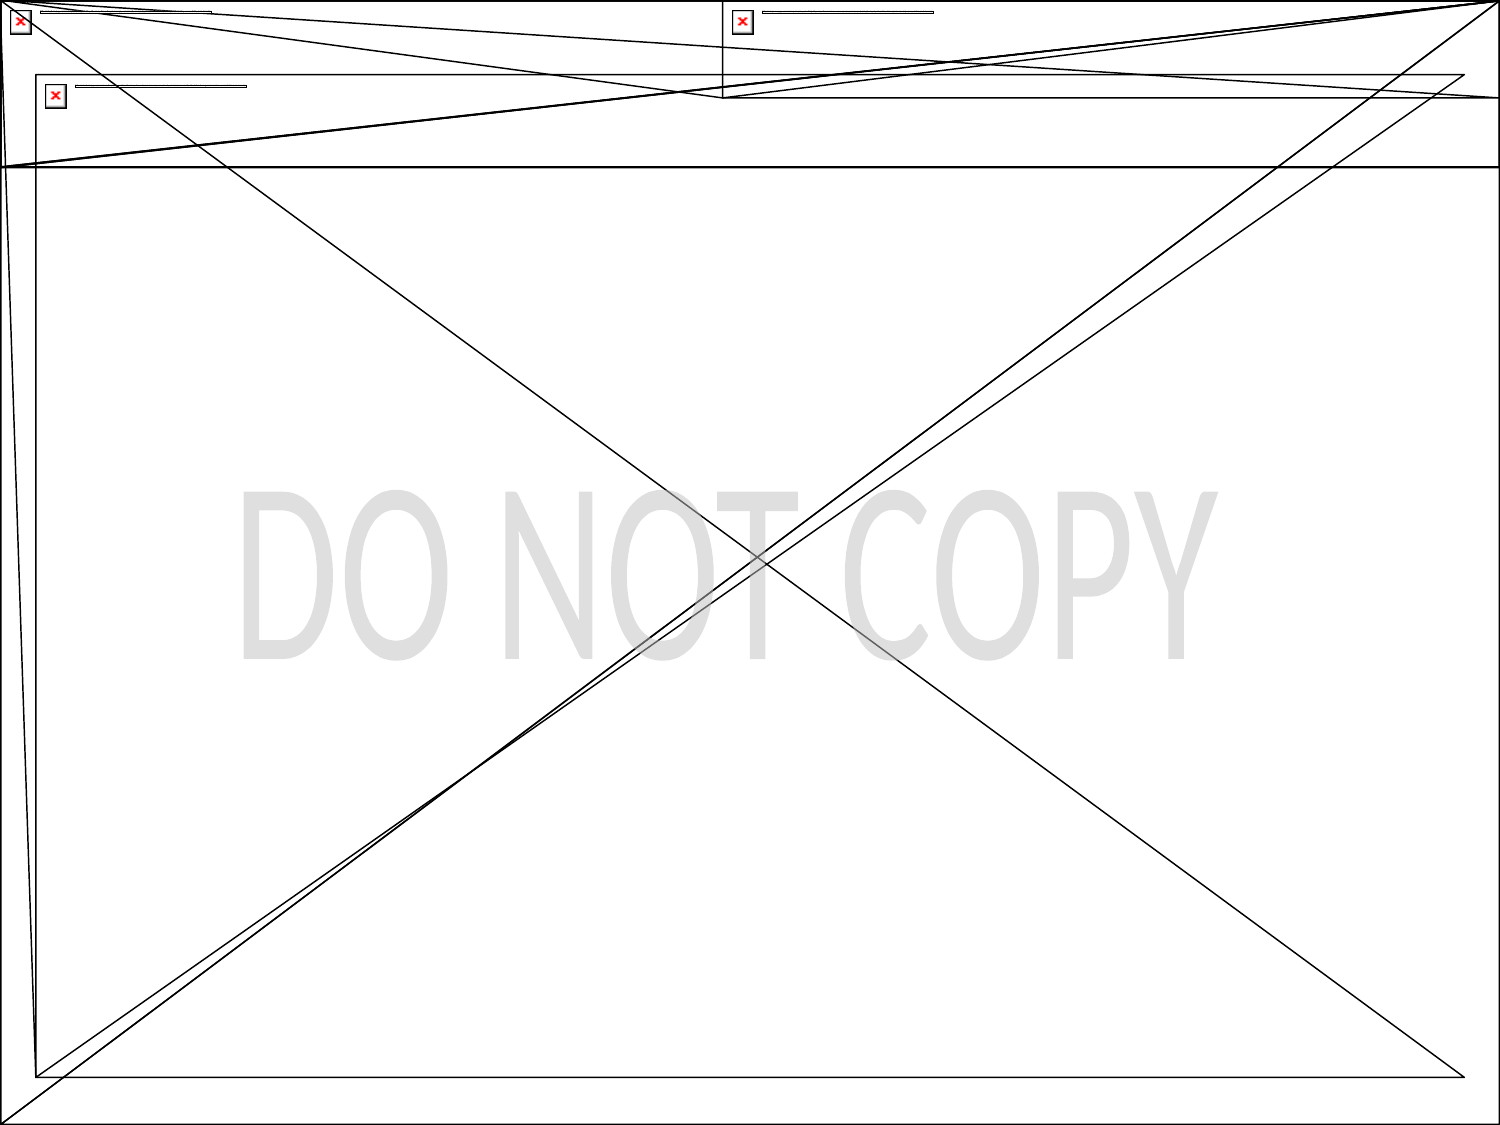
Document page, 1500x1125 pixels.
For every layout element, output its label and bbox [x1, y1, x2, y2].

picture [733, 11, 753, 34]
picture [18, 11, 31, 21]
picture [11, 11, 31, 34]
picture [46, 85, 66, 108]
